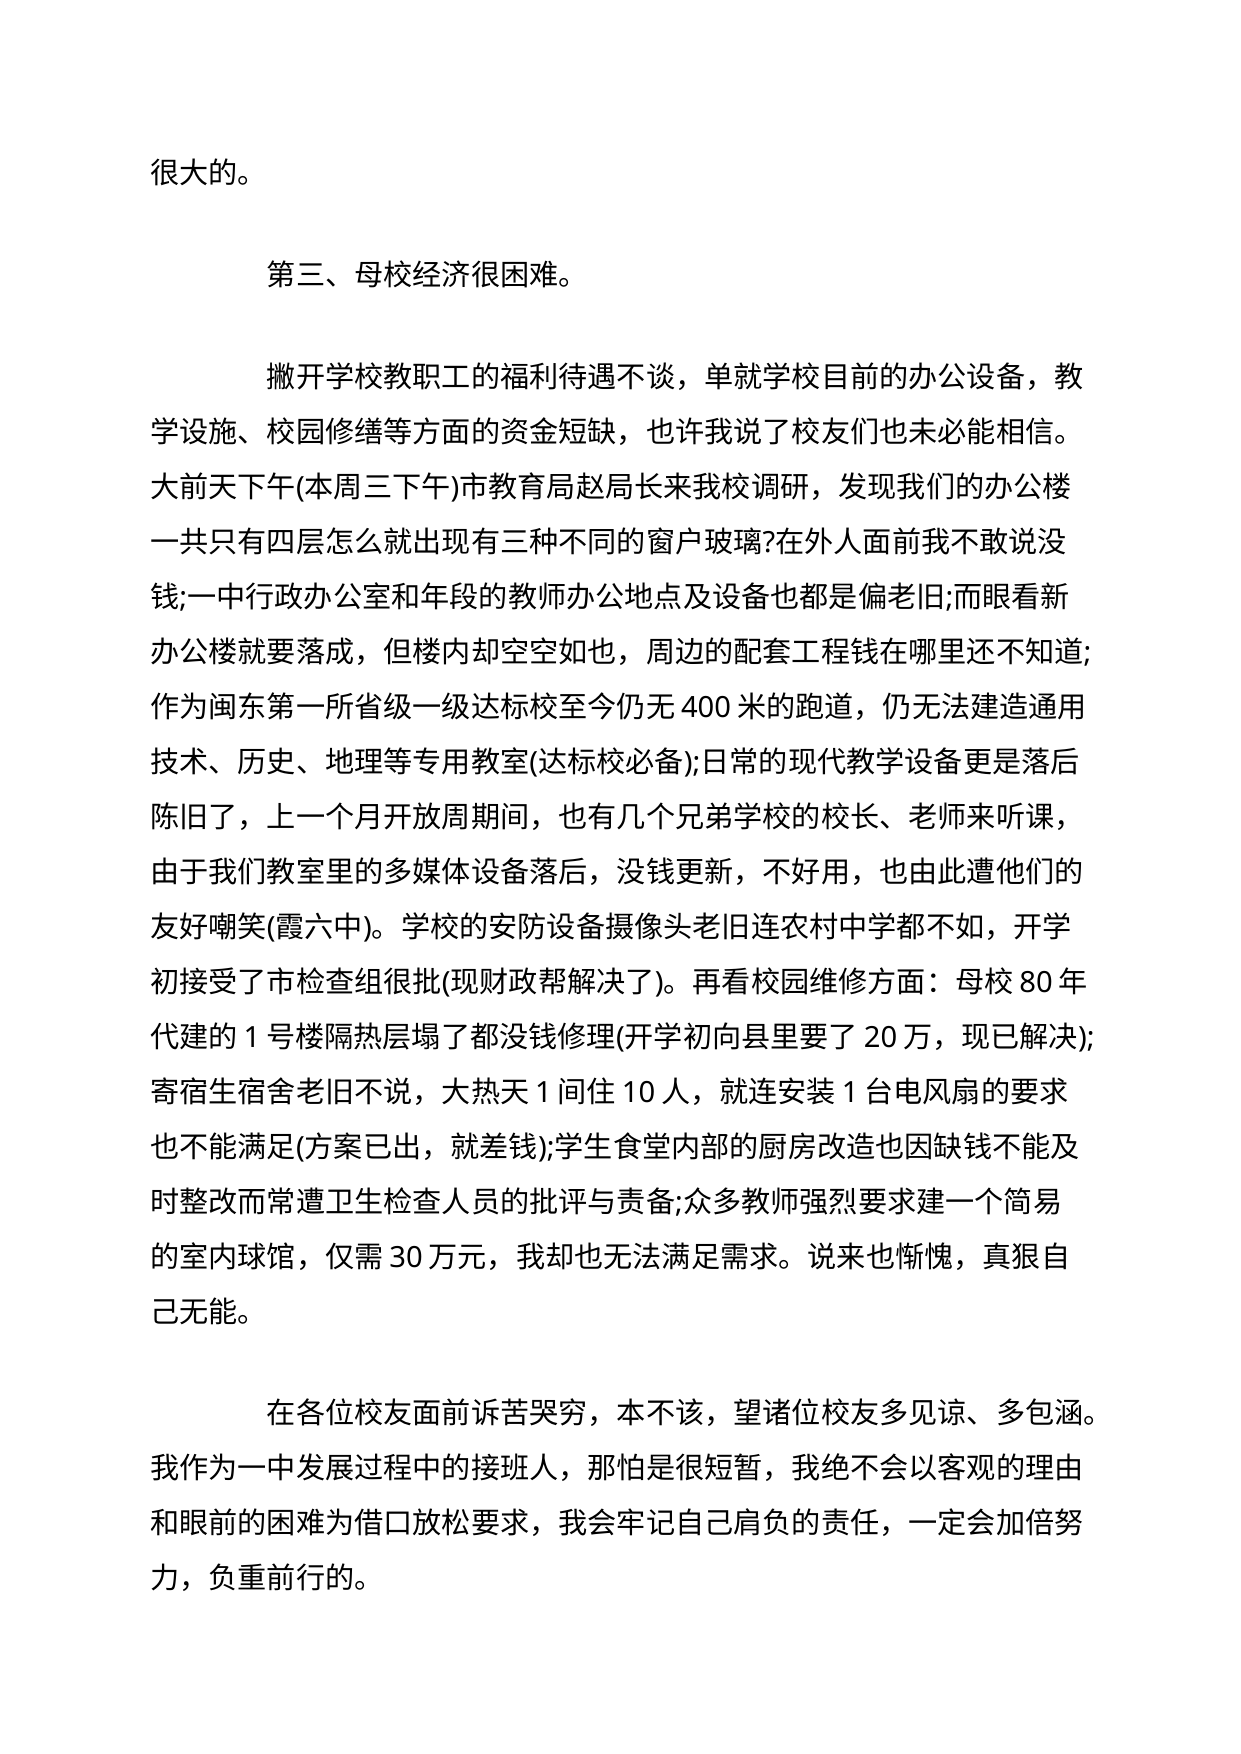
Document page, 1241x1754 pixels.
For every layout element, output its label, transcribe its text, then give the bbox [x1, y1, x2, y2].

text 第三、母校经济很困难。 [150, 252, 1090, 294]
text 撇开学校教职工的福利待遇不谈，单就学校目前的办公设备，教学设施、校园修缮等方面的资金短缺，也许我说了校友们也未必能相信。大前天下午(本周三下午)市教育局赵局长来我校调研，发现我们的办公楼一共只有四层怎么就出现有三种不同的窗户玻璃?在外人面前我不敢说没钱;一中行政办公室和年段的教师办公地点及设备也都是偏老旧;而眼看新办公楼就要落成，但楼内却空空如也，周边的配套工程钱在哪里还不知道;作为闽东第一所省级一级达标校至今仍无400米的跑道，仍无法建造通用技术、历史、地理等专用教室(达标校必备);日常的现代教学设备更是落后陈旧了，上一个月开放周期间，也有几个兄弟学校的校长、老师来听课，由于我们教室里的多媒体设备落后，没钱更新，不好用，也由此遭他们的友好嘲笑(霞六中)。学校的安防设备摄像头老旧连农村中学都不如，开学初接受了市检查组很批(现财政帮解决了)。再看校园维修方面：母校80年代建的1号楼隔热层塌了都没钱修理(开学初向县里要了20万，现已解决);寄宿生宿舍老旧不说，大热天1间住10人，就连安装1台电风扇的要求也不能满足(方案已出，就差钱);学生食堂内部的厨房改造也因缺钱不能及时整改而常遭卫生检查人员的批评与责备;众多教师强烈要求建一个简易的室内球馆，仅需30万元，我却也无法满足需求。说来也惭愧，真狠自己无能。 [150, 353, 1090, 1330]
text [150, 150, 1090, 192]
text 在各位校友面前诉苦哭穷，本不该，望诸位校友多见谅、多包涵。我作为一中发展过程中的接班人，那怕是很短暂，我绝不会以客观的理由和眼前的困难为借口放松要求，我会牢记自己肩负的责任，一定会加倍努力，负重前行的。 [150, 1390, 1090, 1597]
